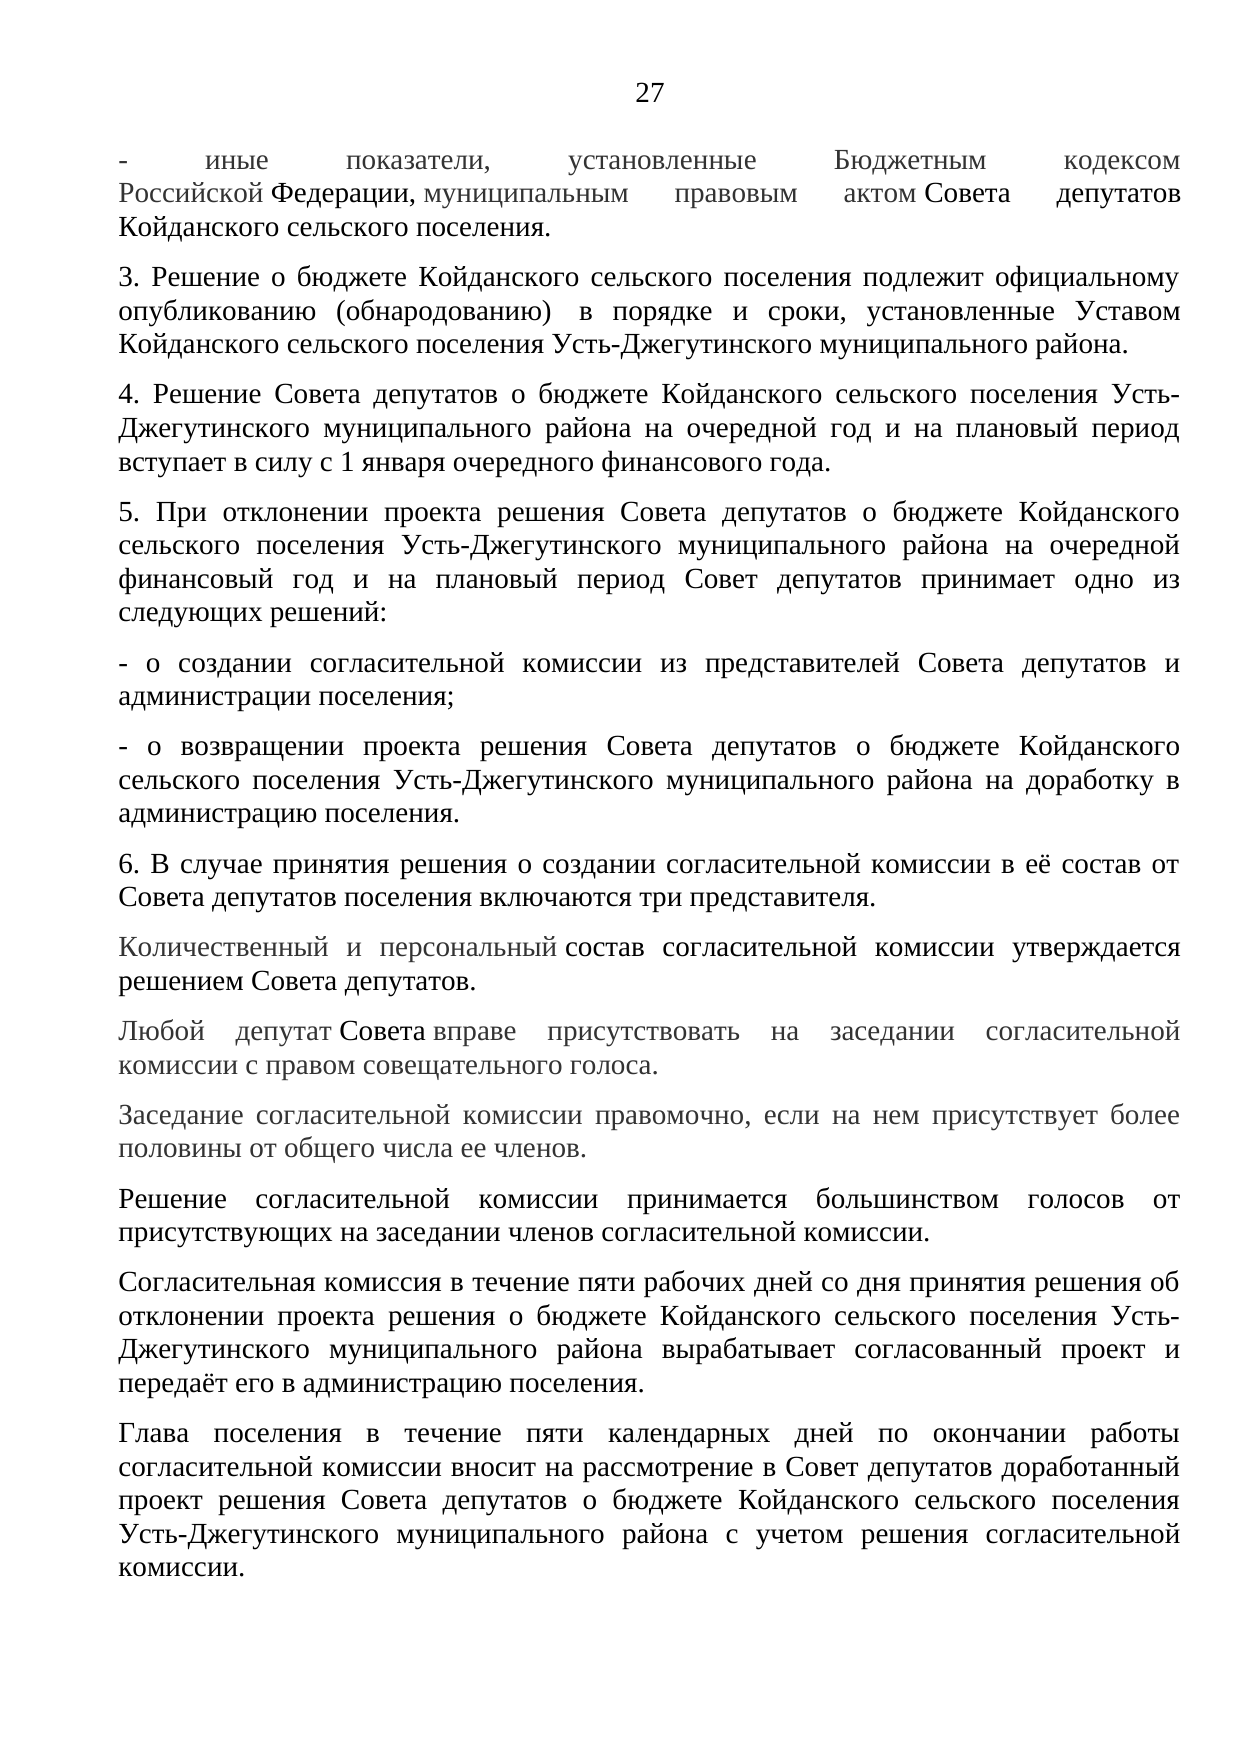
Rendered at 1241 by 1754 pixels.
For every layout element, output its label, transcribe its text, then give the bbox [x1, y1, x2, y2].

text Заседание согласительной комиссии правомочно, если на нем присутствует более половины от общего числа ее членов. [118, 1097, 1181, 1164]
text - иные показатели, установленные Бюджетным кодексом Российской Федерации, муниципальным правовым актом Совета депутатов Койданского сельского поселения. [118, 142, 1181, 243]
text 4. Решение Совета депутатов о бюджете Койданского сельского поселения Усть-Джегутинского муниципального района на очередной год и на плановый период вступает в силу с 1 января очередного финансового года. [118, 377, 1181, 477]
text Решение согласительной комиссии принимается большинством голосов от присутствующих на заседании членов согласительной комиссии. [118, 1181, 1181, 1248]
text 5. При отклонении проекта решения Совета депутатов о бюджете Койданского сельского поселения Усть-Джегутинского муниципального района на очередной финансовый год и на плановый период Совет депутатов принимает одно из следующих решений: [118, 494, 1181, 628]
text 6. В случае принятия решения о создании согласительной комиссии в её состав от Совета депутатов поселения включаются три представителя. [118, 846, 1181, 913]
text Количественный и персональный состав согласительной комиссии утверждается решением Совета депутатов. [118, 929, 1181, 997]
text Глава поселения в течение пяти календарных дней по окончании работы согласительной комиссии вносит на рассмотрение в Совет депутатов доработанный проект решения Совета депутатов о бюджете Койданского сельского поселения Усть-Джегутинского муниципального района с учетом решения согласительной комиссии. [118, 1415, 1181, 1583]
text Согласительная комиссия в течение пяти рабочих дней со дня принятия решения об отклонении проекта решения о бюджете Койданского сельского поселения Усть-Джегутинского муниципального района вырабатывает согласованный проект и передаёт его в администрацию поселения. [118, 1264, 1181, 1399]
text Любой депутат Совета вправе присутствовать на заседании согласительной комиссии с правом совещательного голоса. [118, 1013, 1181, 1080]
text - о создании согласительной комиссии из представителей Совета депутатов и администрации поселения; [118, 645, 1181, 712]
text 3. Решение о бюджете Койданского сельского поселения подлежит официальному опубликованию (обнародованию) в порядке и сроки, установленные Уставом Койданского сельского поселения Усть-Джегутинского муниципального района. [118, 259, 1181, 360]
text - о возвращении проекта решения Совета депутатов о бюджете Койданского сельского поселения Усть-Джегутинского муниципального района на доработку в администрацию поселения. [118, 728, 1181, 829]
